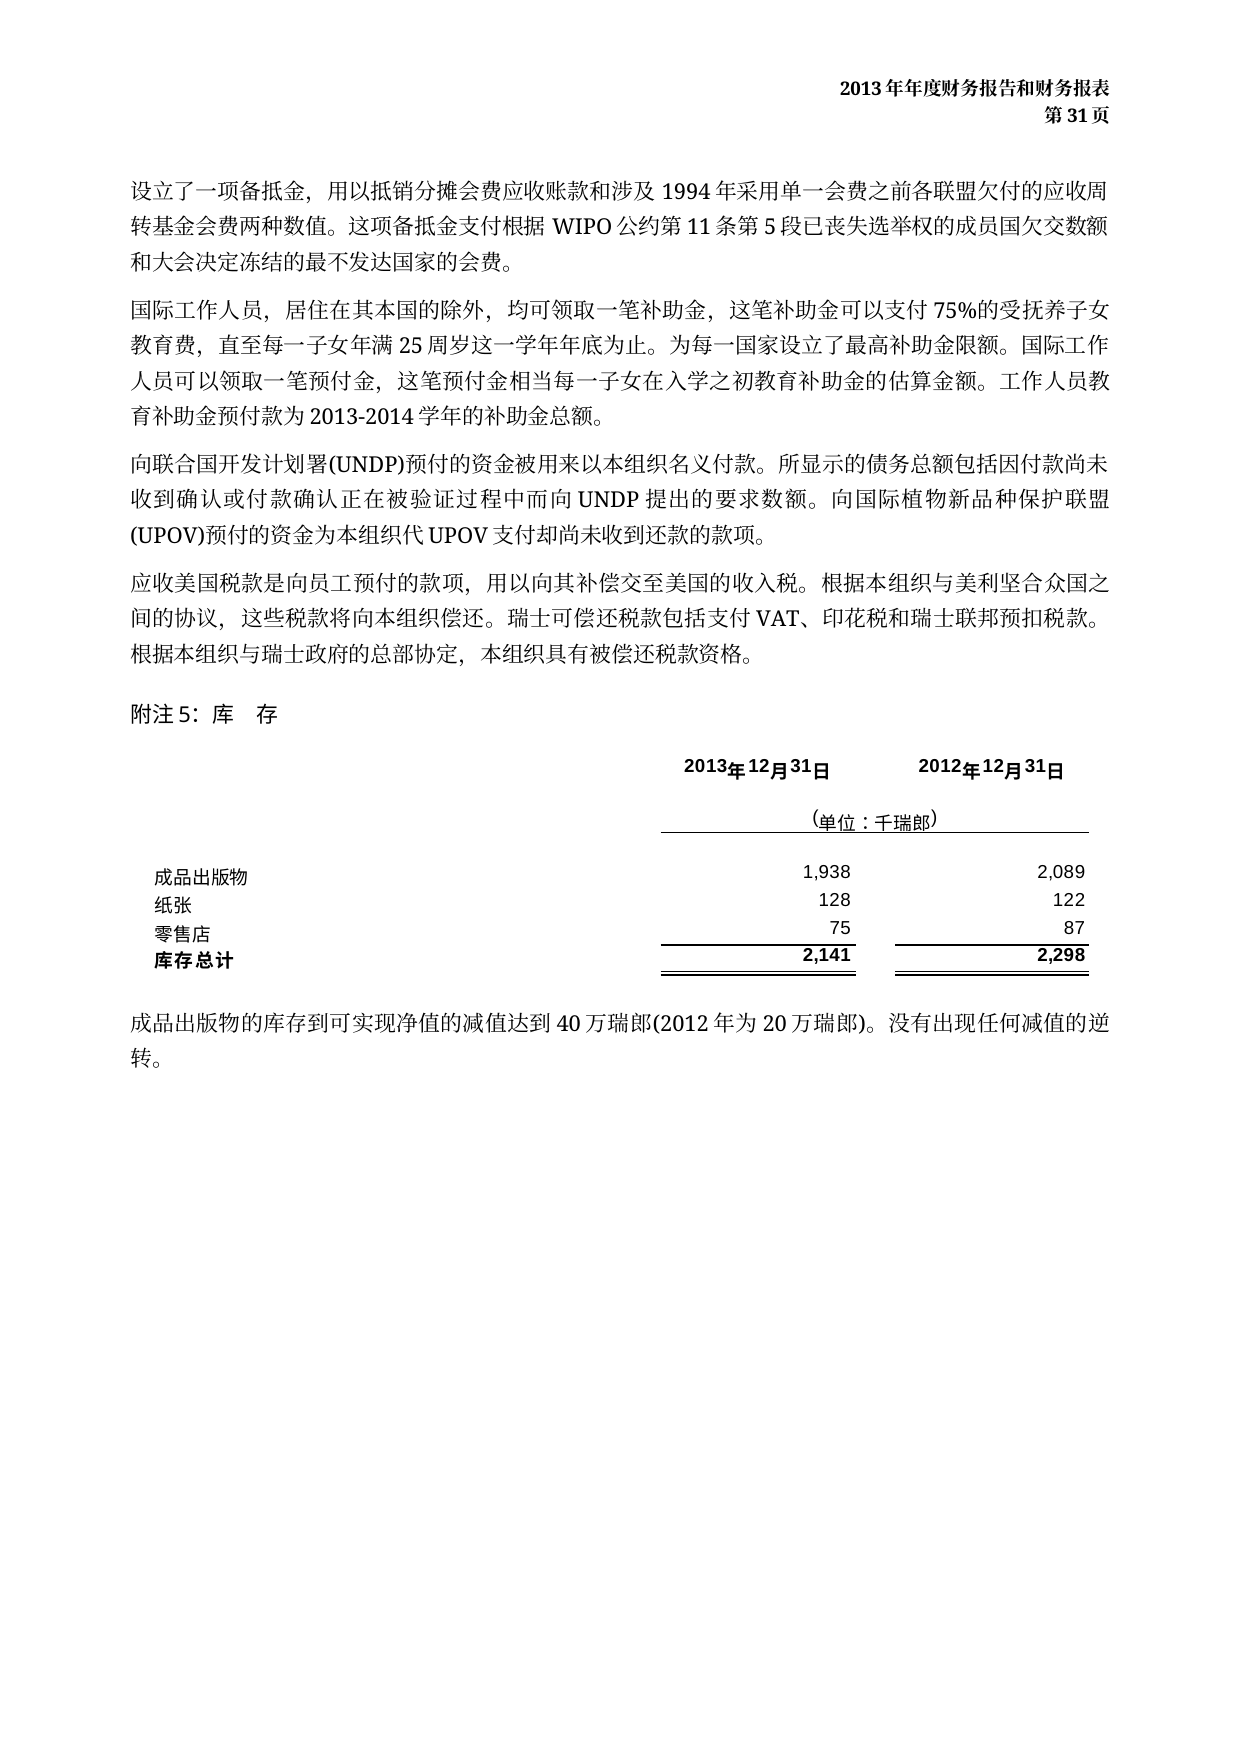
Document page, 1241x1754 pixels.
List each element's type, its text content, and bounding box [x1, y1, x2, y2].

text 成品出版物的库存到可实现净值的减值达到40万瑞郎(2012年为20万瑞郎)。没有出现任何减值的逆转。 [130, 1002, 1110, 1073]
text 设立了一项备抵金，用以抵销分摊会费应收账款和涉及1994年采用单一会费之前各联盟欠付的应收周转基金会费两种数值。这项备抵金支付根据WIPO公约第11条第5段已丧失选举权的成员国欠交数额和大会决定冻结的最不发达国家的会费。 [130, 170, 1110, 277]
text 国际工作人员，居住在其本国的除外，均可领取一笔补助金，这笔补助金可以支付75%的受抚养子女教育费，直至每一子女年满25周岁这一学年年底为止。为每一国家设立了最高补助金限额。国际工作人员可以领取一笔预付金，这笔预付金相当每一子女在入学之初教育补助金的估算金额。工作人员教育补助金预付款为2013-2014学年的补助金总额。 [130, 289, 1110, 431]
text 向联合国开发计划署(UNDP)预付的资金被用来以本组织名义付款。所显示的债务总额包括因付款尚未收到确认或付款确认正在被验证过程中而向UNDP提出的要求数额。向国际植物新品种保护联盟(UPOV)预付的资金为本组织代UPOV支付却尚未收到还款的款项。 [130, 443, 1110, 549]
subtitle 附注5：库 存 [130, 693, 1110, 729]
text 应收美国税款是向员工预付的款项，用以向其补偿交至美国的收入税。根据本组织与美利坚合众国之间的协议，这些税款将向本组织偿还。瑞士可偿还税款包括支付VAT、印花税和瑞士联邦预扣税款。根据本组织与瑞士政府的总部协定，本组织具有被偿还税款资格。 [130, 562, 1110, 668]
